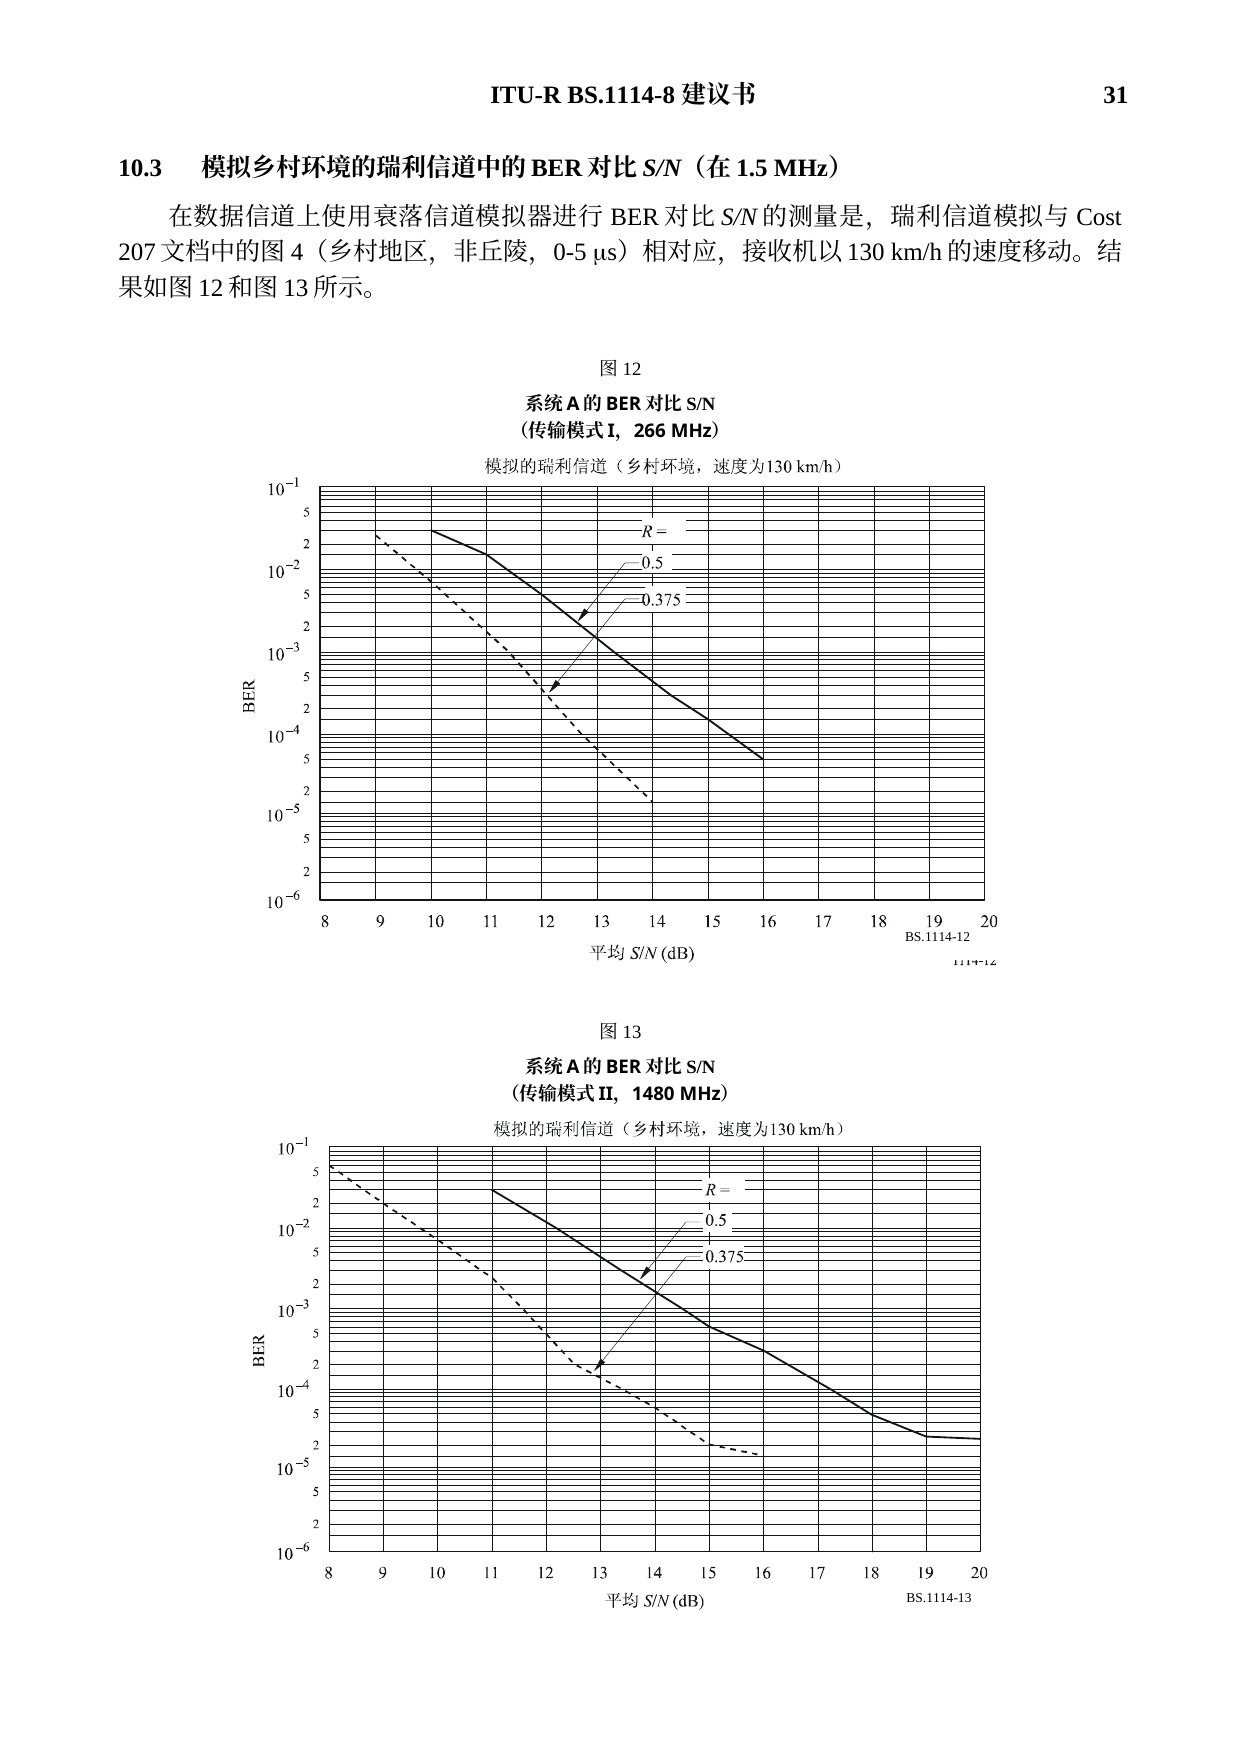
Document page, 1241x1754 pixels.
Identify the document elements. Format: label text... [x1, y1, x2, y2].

text 图 12 [118, 354, 1122, 381]
text 在数据信道上使用衰落信道模拟器进行BER对比S/N的测量是，瑞利信道模拟与Cost 207文档中的图4（乡村地区，非丘陵，0-5 s）相对应，接收机以130 km/h的速度移动。结果如图12和图13所示。 [118, 196, 1122, 304]
text 图 13 [118, 1017, 1122, 1044]
title 系统A的BER对比S/N （传输模式I，266 MHz） [118, 389, 1122, 443]
title 系统A的BER对比S/N （传输模式II，1480 MHz） [118, 1052, 1122, 1106]
subtitle 10.3 模拟乡村环境的瑞利信道中的BER对比S/N（在1.5 MHz） [118, 148, 1122, 184]
